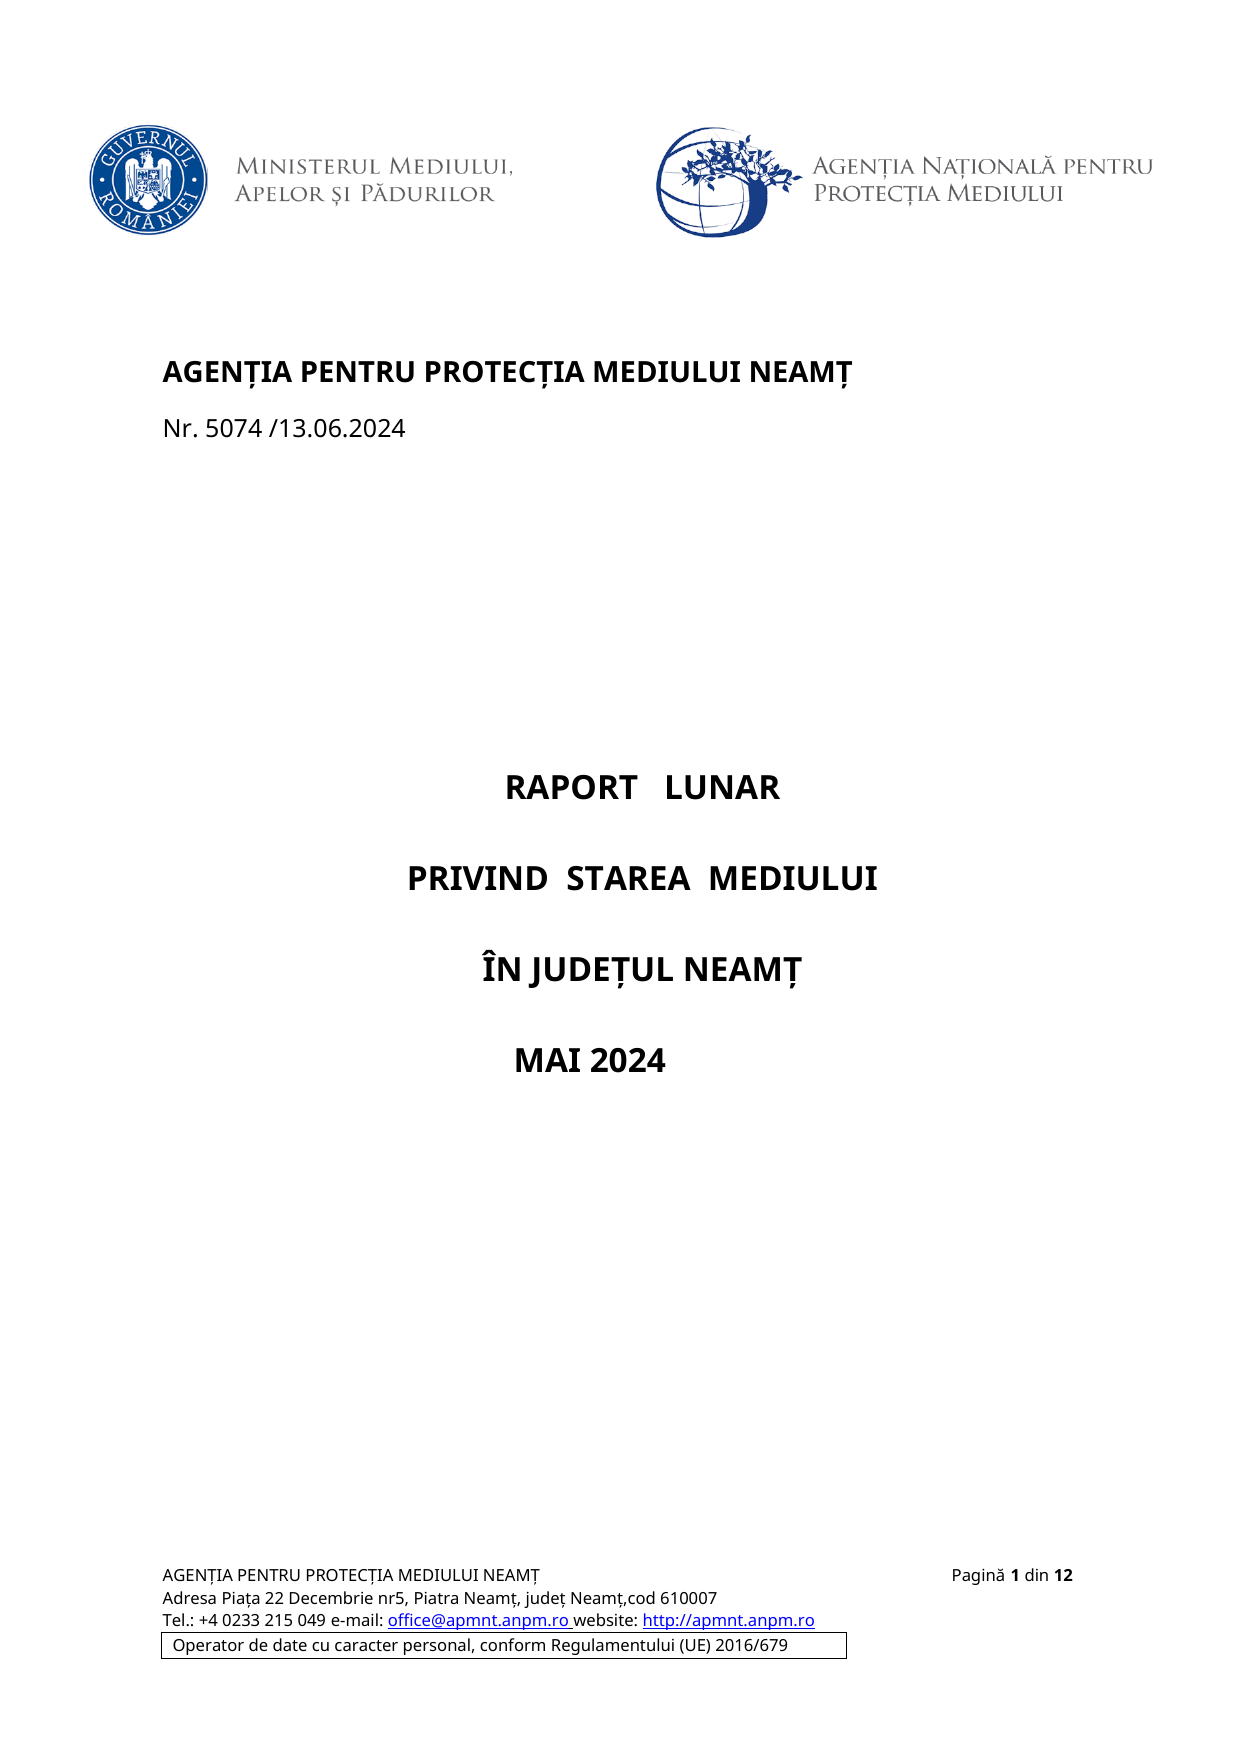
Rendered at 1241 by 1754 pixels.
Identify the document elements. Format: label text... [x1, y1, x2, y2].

picture [0, 41, 1241, 318]
subtitle RAPORT LUNAR [133, 764, 1152, 809]
text AGENȚIA PENTRU PROTECȚIA MEDIULUI NEAMȚ [162, 351, 1152, 391]
text Adresa Piața 22 Decembrie nr5, Piatra Neamț, județ Neamț,cod 610007 [162, 1586, 1152, 1609]
table_header Operator de date cu caracter personal, conform Regulamentului (UE) 2016/679 [162, 1633, 846, 1658]
text Nr. 5074 /13.06.2024 [162, 411, 1152, 445]
text MAI 2024 [133, 1037, 1152, 1082]
subtitle PRIVIND STAREA MEDIULUI [133, 855, 1152, 900]
subtitle ÎN JUDEŢUL NEAMŢ [133, 946, 1152, 991]
text AGENȚIA PENTRU PROTECȚIA MEDIULUI NEAMȚ Pagină 1 din 12 [162, 1563, 1152, 1586]
text Tel.: +4 0233 215 049 e-mail: office@apmnt.anpm.ro website: http://apmnt.anpm.ro [162, 1609, 1152, 1632]
